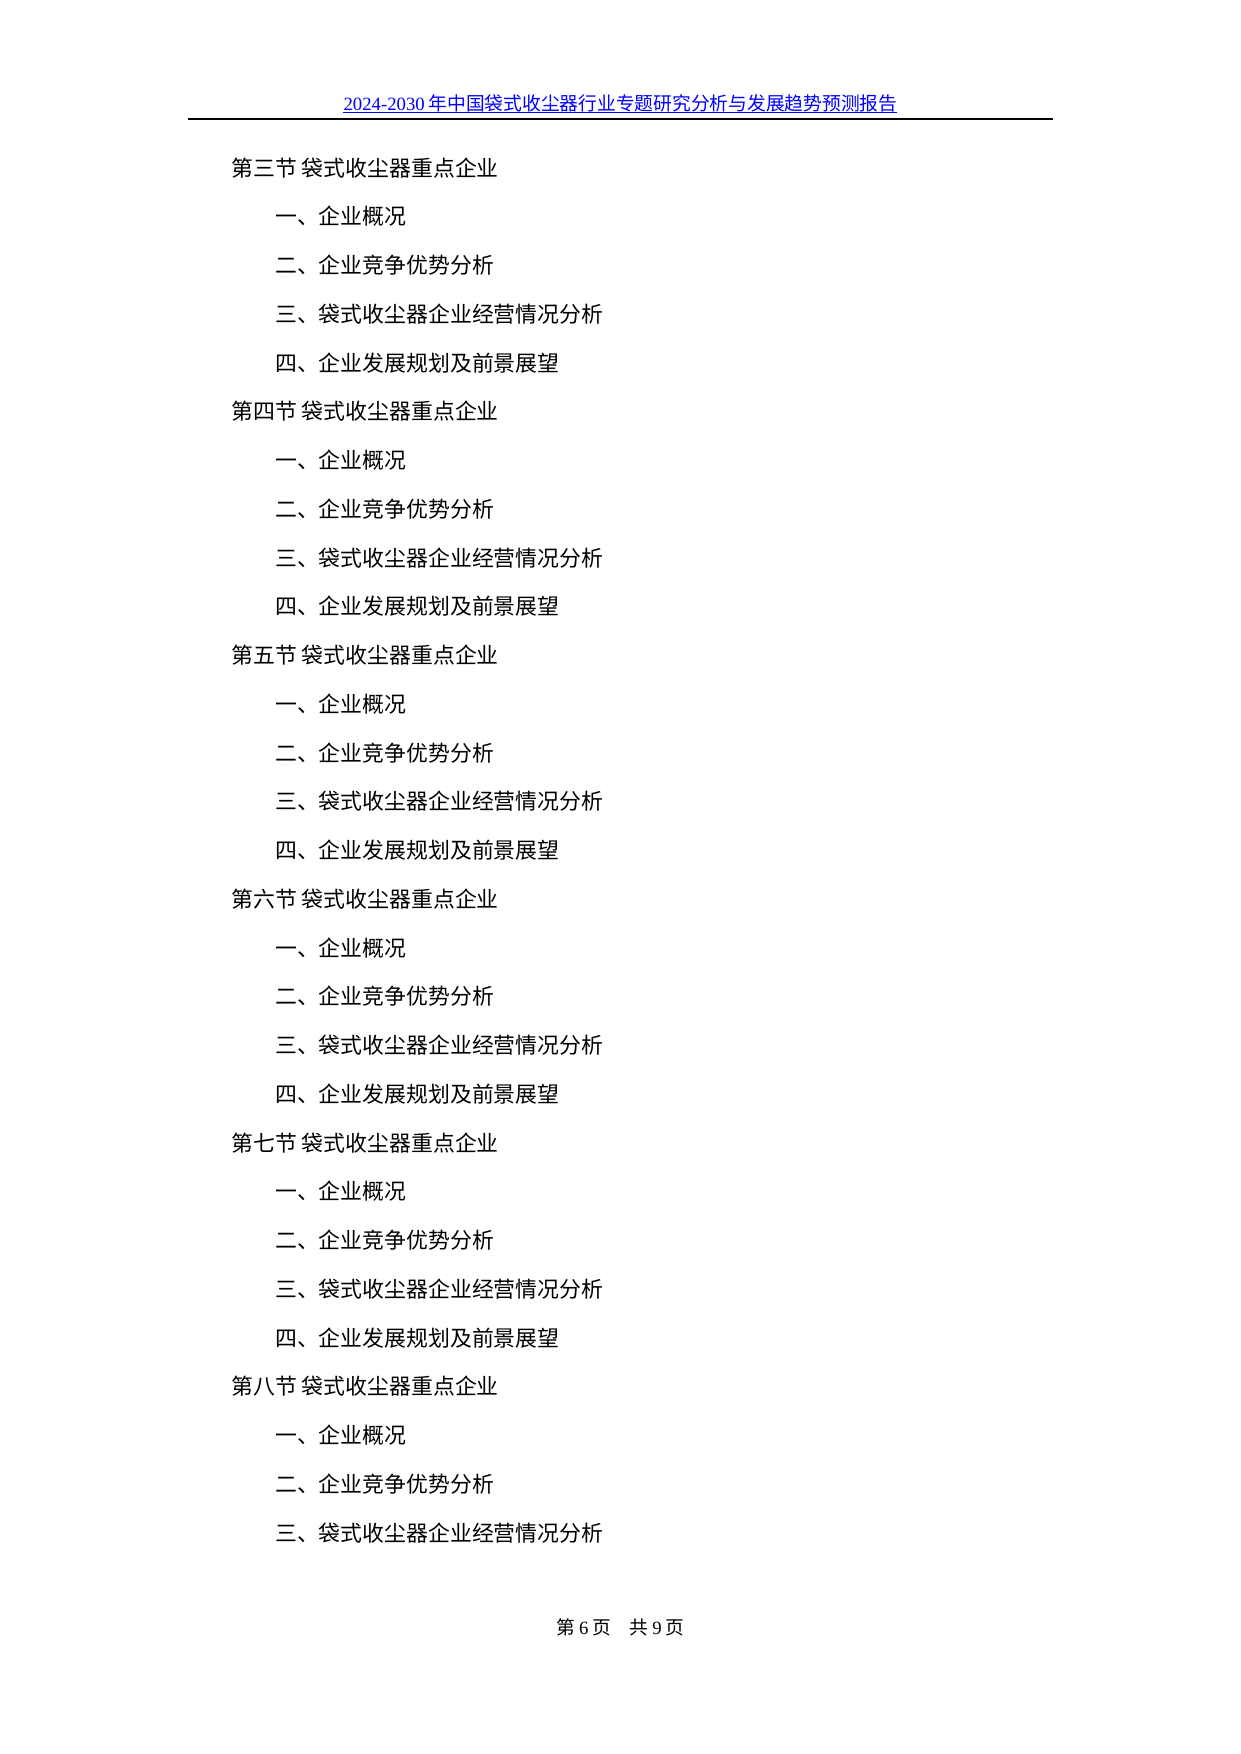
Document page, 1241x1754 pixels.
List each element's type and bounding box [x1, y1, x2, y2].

text [187, 150, 1053, 1548]
